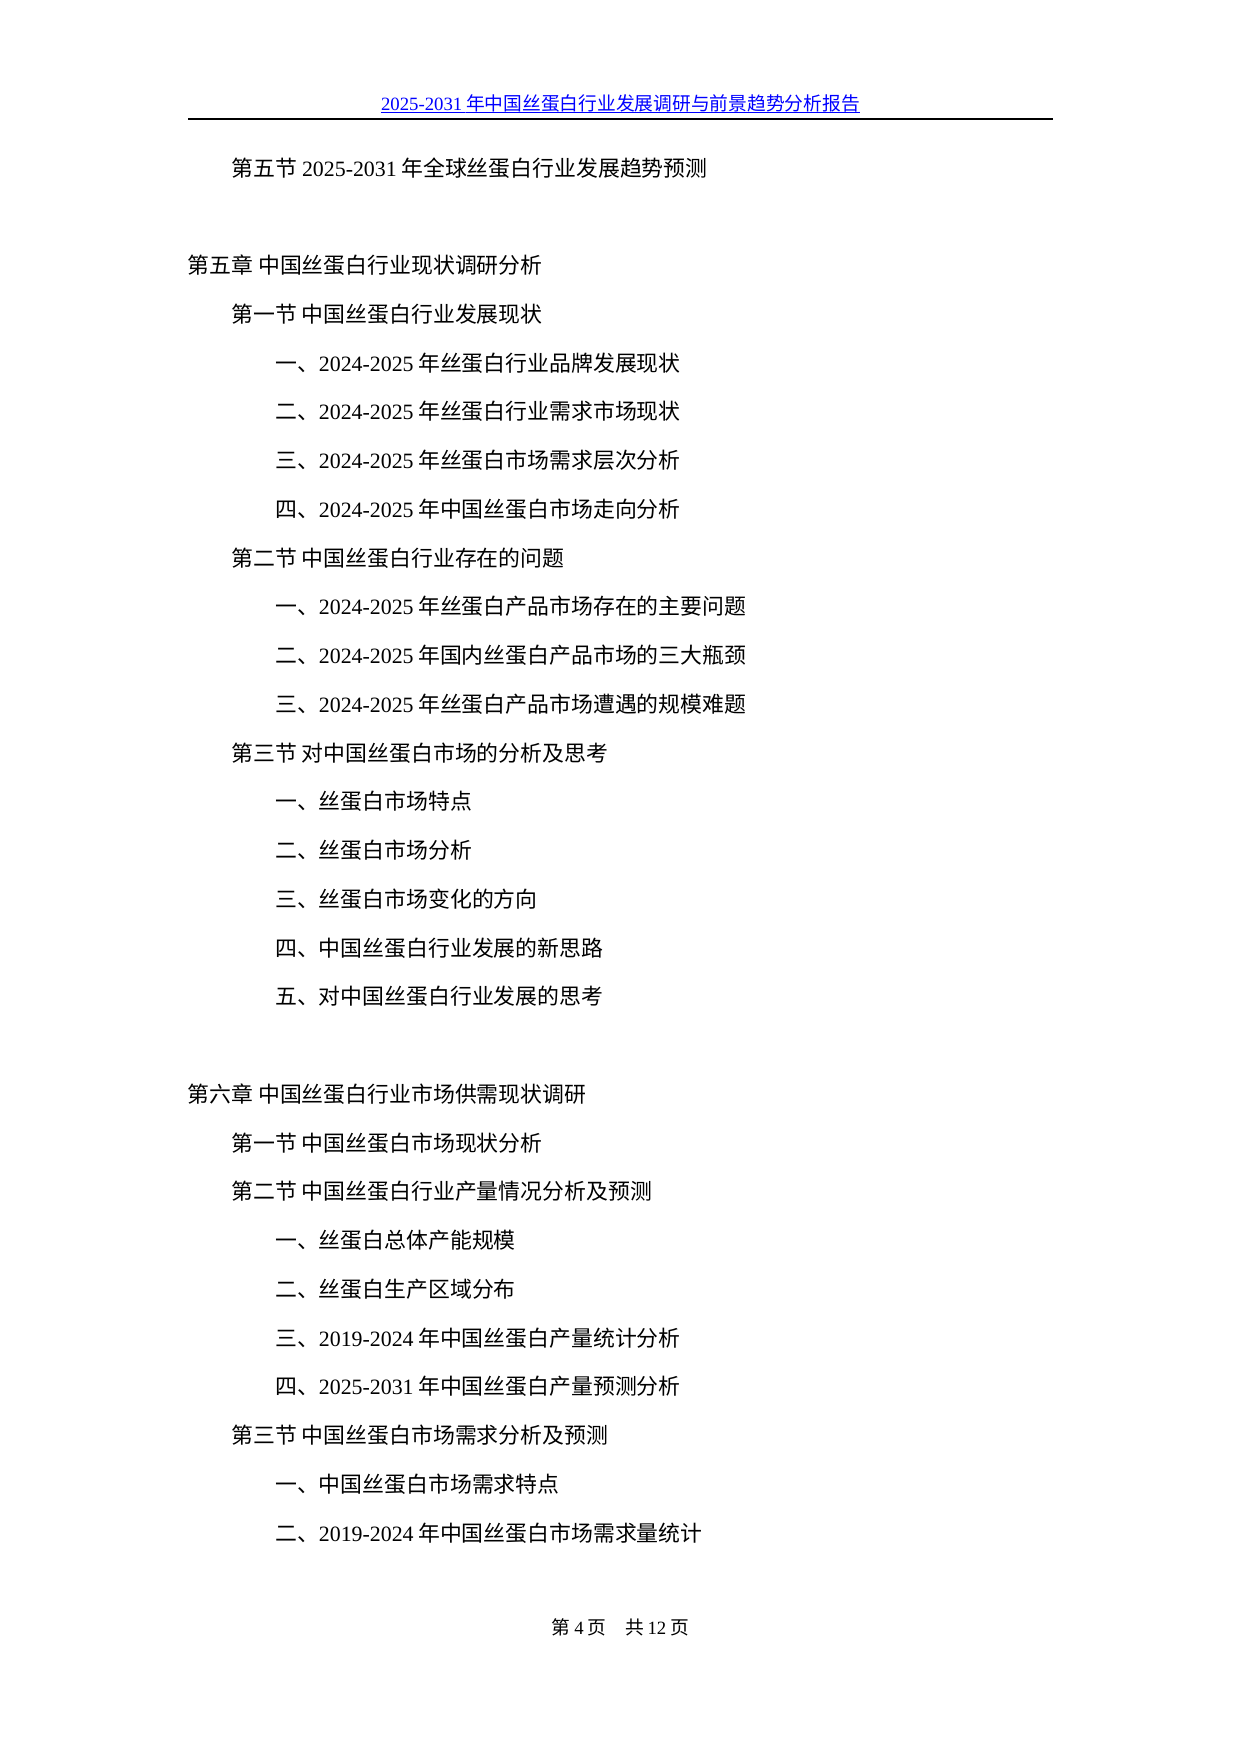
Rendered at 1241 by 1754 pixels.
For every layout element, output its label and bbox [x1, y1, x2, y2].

text [187, 150, 1053, 1548]
